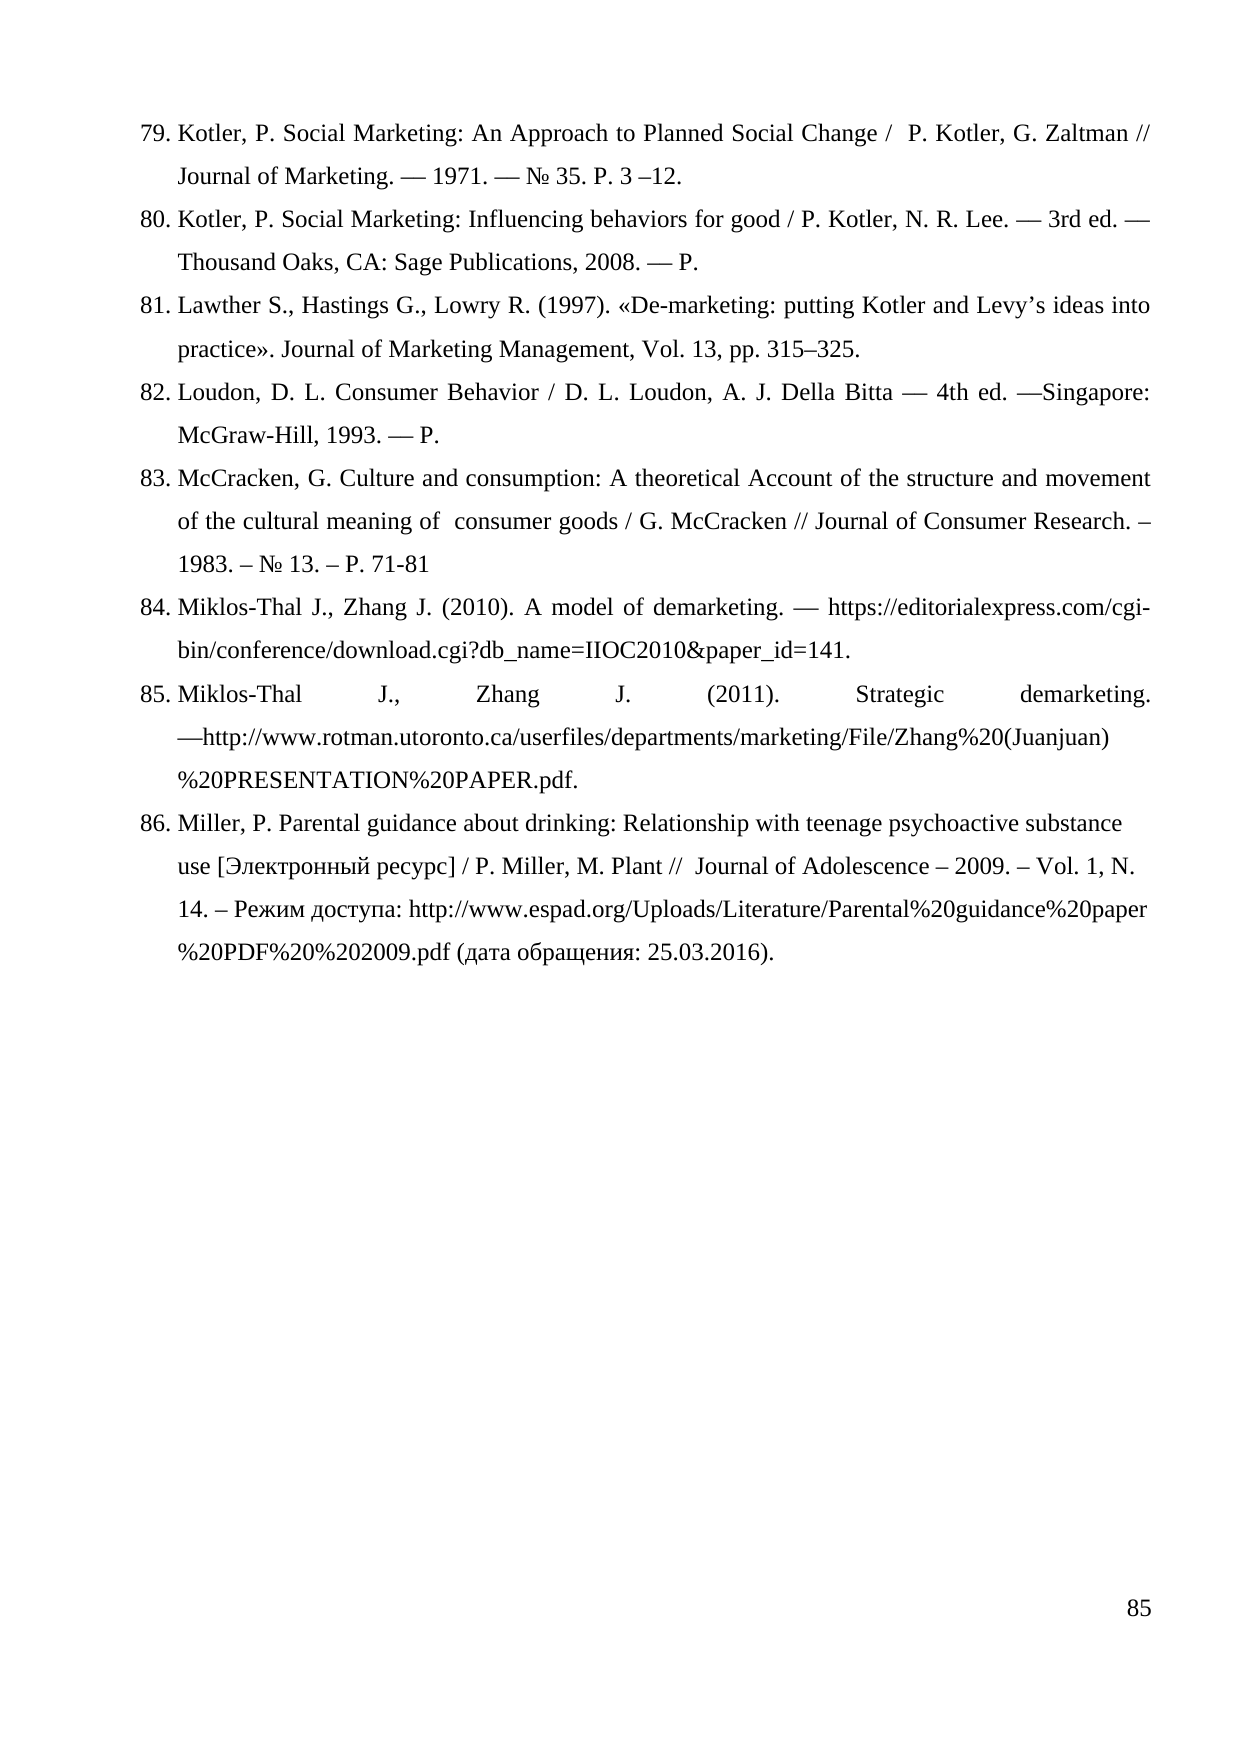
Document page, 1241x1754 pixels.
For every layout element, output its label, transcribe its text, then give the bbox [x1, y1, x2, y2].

list Kotler, P. Social Marketing: Influencing behaviors for good / P. Kotler, N. R. Lee. –– 3rd ed. –– Thousand Oaks, CA: Sage Publications, 2008. –– P. [140, 204, 1152, 276]
list Miller, P. Parental guidance about drinking: Relationship with teenage psychoactive substance use [Электронный ресурс] / P. Miller, M. Plant // Journal of Adolescence – 2009. – Vol. 1, N. 14. – Режим доступа: http://www.espad.org/Uploads/Literature/Parental%20guidance%20paper%20PDF%20%202009.pdf (дата обращения: 25.03.2016). [140, 808, 1152, 966]
list McCracken, G. Culture and consumption: A theoretical Account of the structure and movement of the cultural meaning of consumer goods / G. McCracken // Journal of Consumer Research. – 1983. – № 13. – P. 71-81 [140, 463, 1152, 578]
list Miklos-Thal J., Zhang J. (2010). A model of demarketing. — https://editorialexpress.com/cgi-bin/conference/download.cgi?db_name=IIOC2010&paper_id=141. [140, 592, 1152, 664]
list Lawther S., Hastings G., Lowry R. (1997). «De-marketing: putting Kotler and Levy’s ideas into practice». Journal of Marketing Management, Vol. 13, рр. 315–325. [140, 291, 1152, 362]
list Loudon, D. L. Consumer Behavior / D. L. Loudon, A. J. Della Bitta –– 4th ed. ––Singapore: McGraw-Hill, 1993. –– P. [140, 377, 1152, 449]
list Kotler, P. Social Marketing: An Approach to Planned Social Change / P. Kotler, G. Zaltman // Journal of Marketing. –– 1971. –– № 35. P. 3 –12. [140, 118, 1152, 190]
list Miklos-Thal J., Zhang J. (2011). Strategic demarketing. —http://www.rotman.utoronto.ca/userfiles/departments/marketing/File/Zhang%20(Juanjuan)%20PRESENTATION%20PAPER.pdf. [140, 679, 1152, 794]
